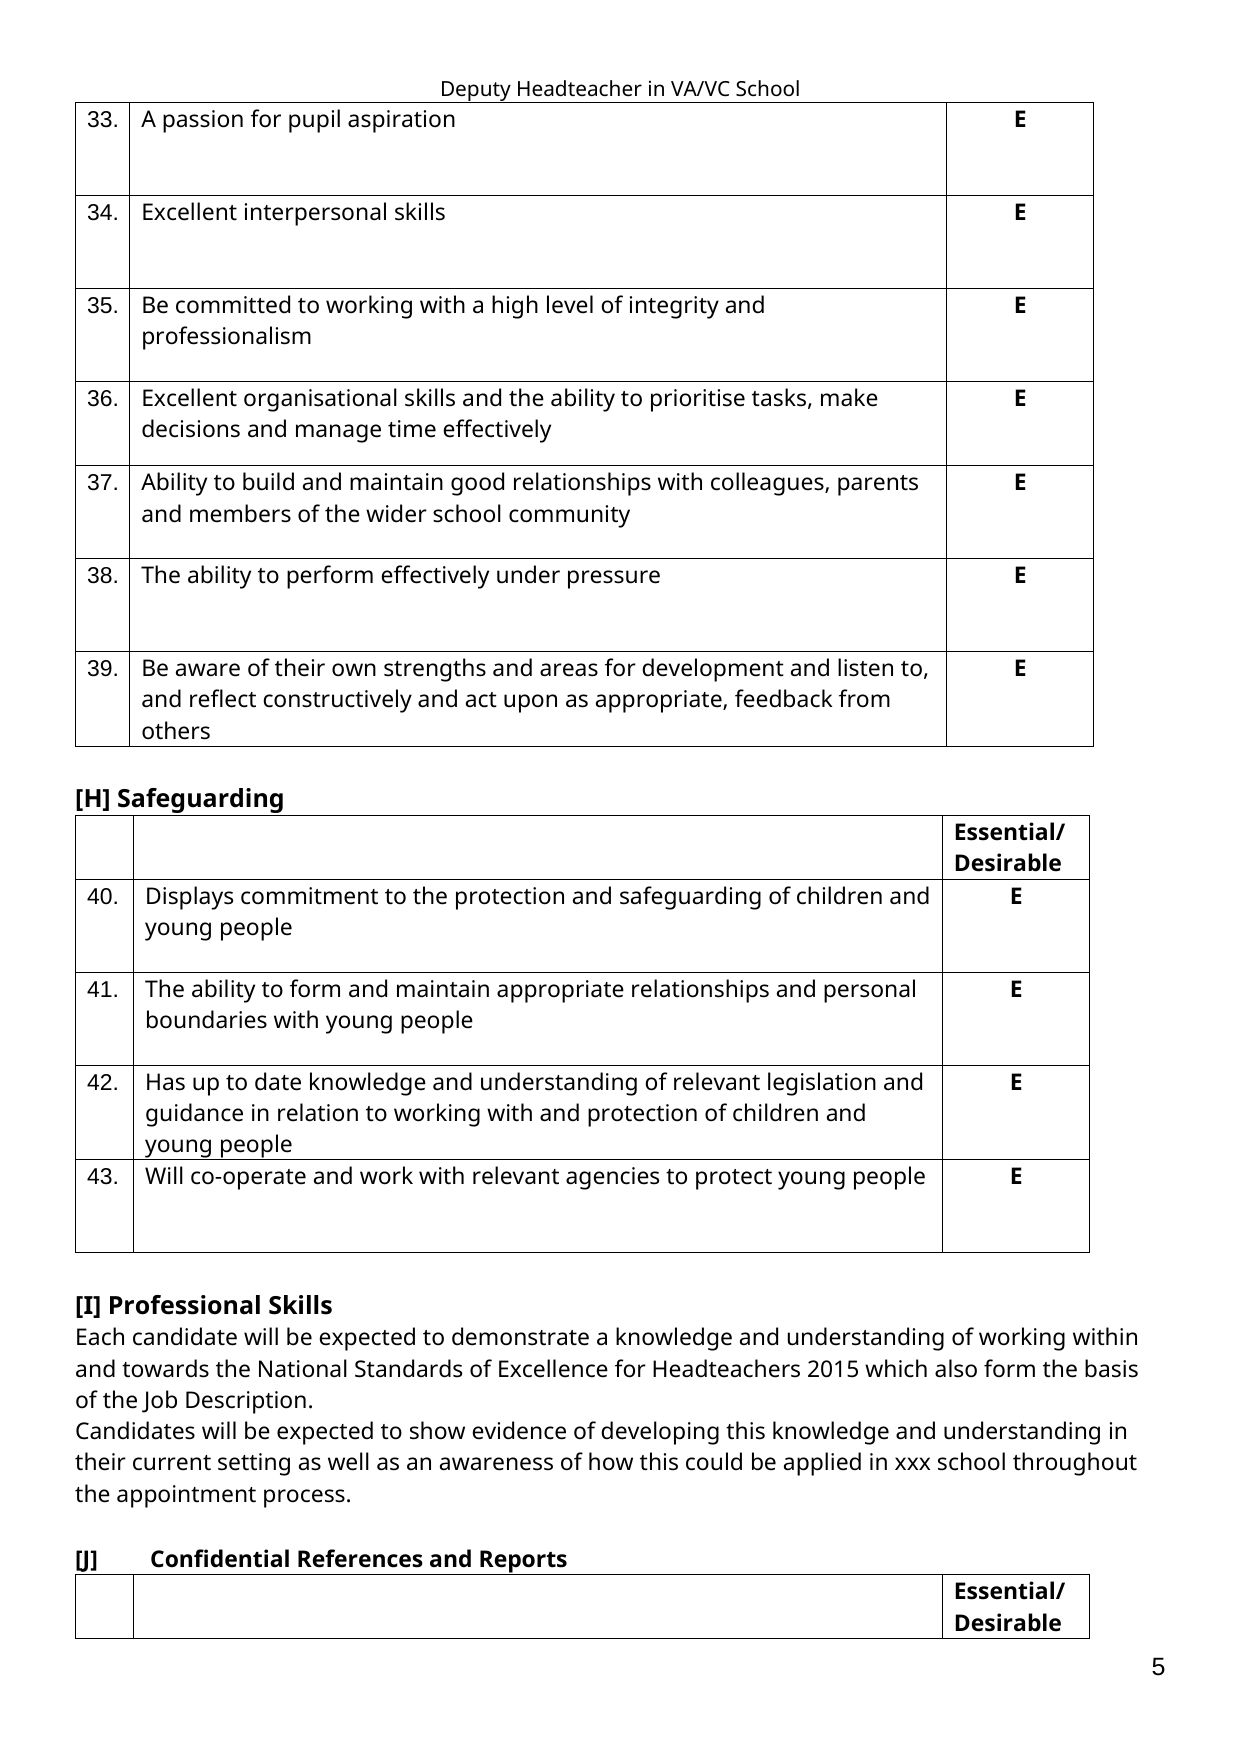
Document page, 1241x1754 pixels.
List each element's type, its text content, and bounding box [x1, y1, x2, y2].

table_cell E [943, 1160, 1089, 1252]
table_cell E [943, 973, 1089, 1064]
table_cell Will co-operate and work with relevant agencies to protect young people [134, 1160, 942, 1252]
table_header Essential/Desirable [943, 1575, 1089, 1638]
table_cell The ability to perform effectively under pressure [130, 559, 946, 651]
table_cell [76, 1066, 133, 1159]
table_cell [76, 289, 129, 381]
table_cell E [947, 196, 1093, 288]
table_cell [76, 103, 129, 195]
text [J] Confidential References and Reports [75, 1543, 1165, 1574]
table_header Essential/Desirable [943, 816, 1089, 879]
text Each candidate will be expected to demonstrate a knowledge and understanding of working within and towards the National Standards of Excellence for Headteachers 2015 which also form the basis of the Job Description. [75, 1321, 1165, 1415]
table_cell E [947, 559, 1093, 651]
table_cell E [947, 103, 1093, 195]
table_cell Excellent interpersonal skills [130, 196, 946, 288]
table_cell The ability to form and maintain appropriate relationships and personal boundaries with young people [134, 973, 942, 1064]
table_cell Be committed to working with a high level of integrity and professionalism [130, 289, 946, 381]
table_cell E [947, 652, 1093, 746]
table_cell [76, 196, 129, 288]
table_cell [76, 1160, 133, 1252]
table_cell Has up to date knowledge and understanding of relevant legislation and guidance in relation to working with and protection of children and young people [134, 1066, 942, 1159]
table_header [76, 1575, 133, 1638]
table_header [134, 1575, 942, 1638]
table_cell E [947, 466, 1093, 558]
table_cell [76, 973, 133, 1064]
table_cell Excellent organisational skills and the ability to prioritise tasks, make decisions and manage time effectively [130, 382, 946, 465]
table_cell Be aware of their own strengths and areas for development and listen to, and reflect constructively and act upon as appropriate, feedback from others [130, 652, 946, 746]
table_cell E [943, 1066, 1089, 1159]
table_cell E [943, 880, 1089, 972]
table_cell [76, 652, 129, 746]
table_cell [76, 559, 129, 651]
table_cell E [947, 382, 1093, 465]
table_header [76, 816, 133, 879]
table_cell [76, 880, 133, 972]
table_header [134, 816, 942, 879]
text [I] Professional Skills [75, 1287, 1165, 1321]
table_cell [76, 382, 129, 465]
table_cell Ability to build and maintain good relationships with colleagues, parents and members of the wider school community [130, 466, 946, 558]
table_cell Displays commitment to the protection and safeguarding of children and young people [134, 880, 942, 972]
table_cell E [947, 289, 1093, 381]
text Candidates will be expected to show evidence of developing this knowledge and understanding in their current setting as well as an awareness of how this could be applied in xxx school throughout the appointment process. [75, 1415, 1165, 1509]
table_cell [76, 466, 129, 558]
text [H] Safeguarding [75, 781, 1165, 815]
table_cell A passion for pupil aspiration [130, 103, 946, 195]
